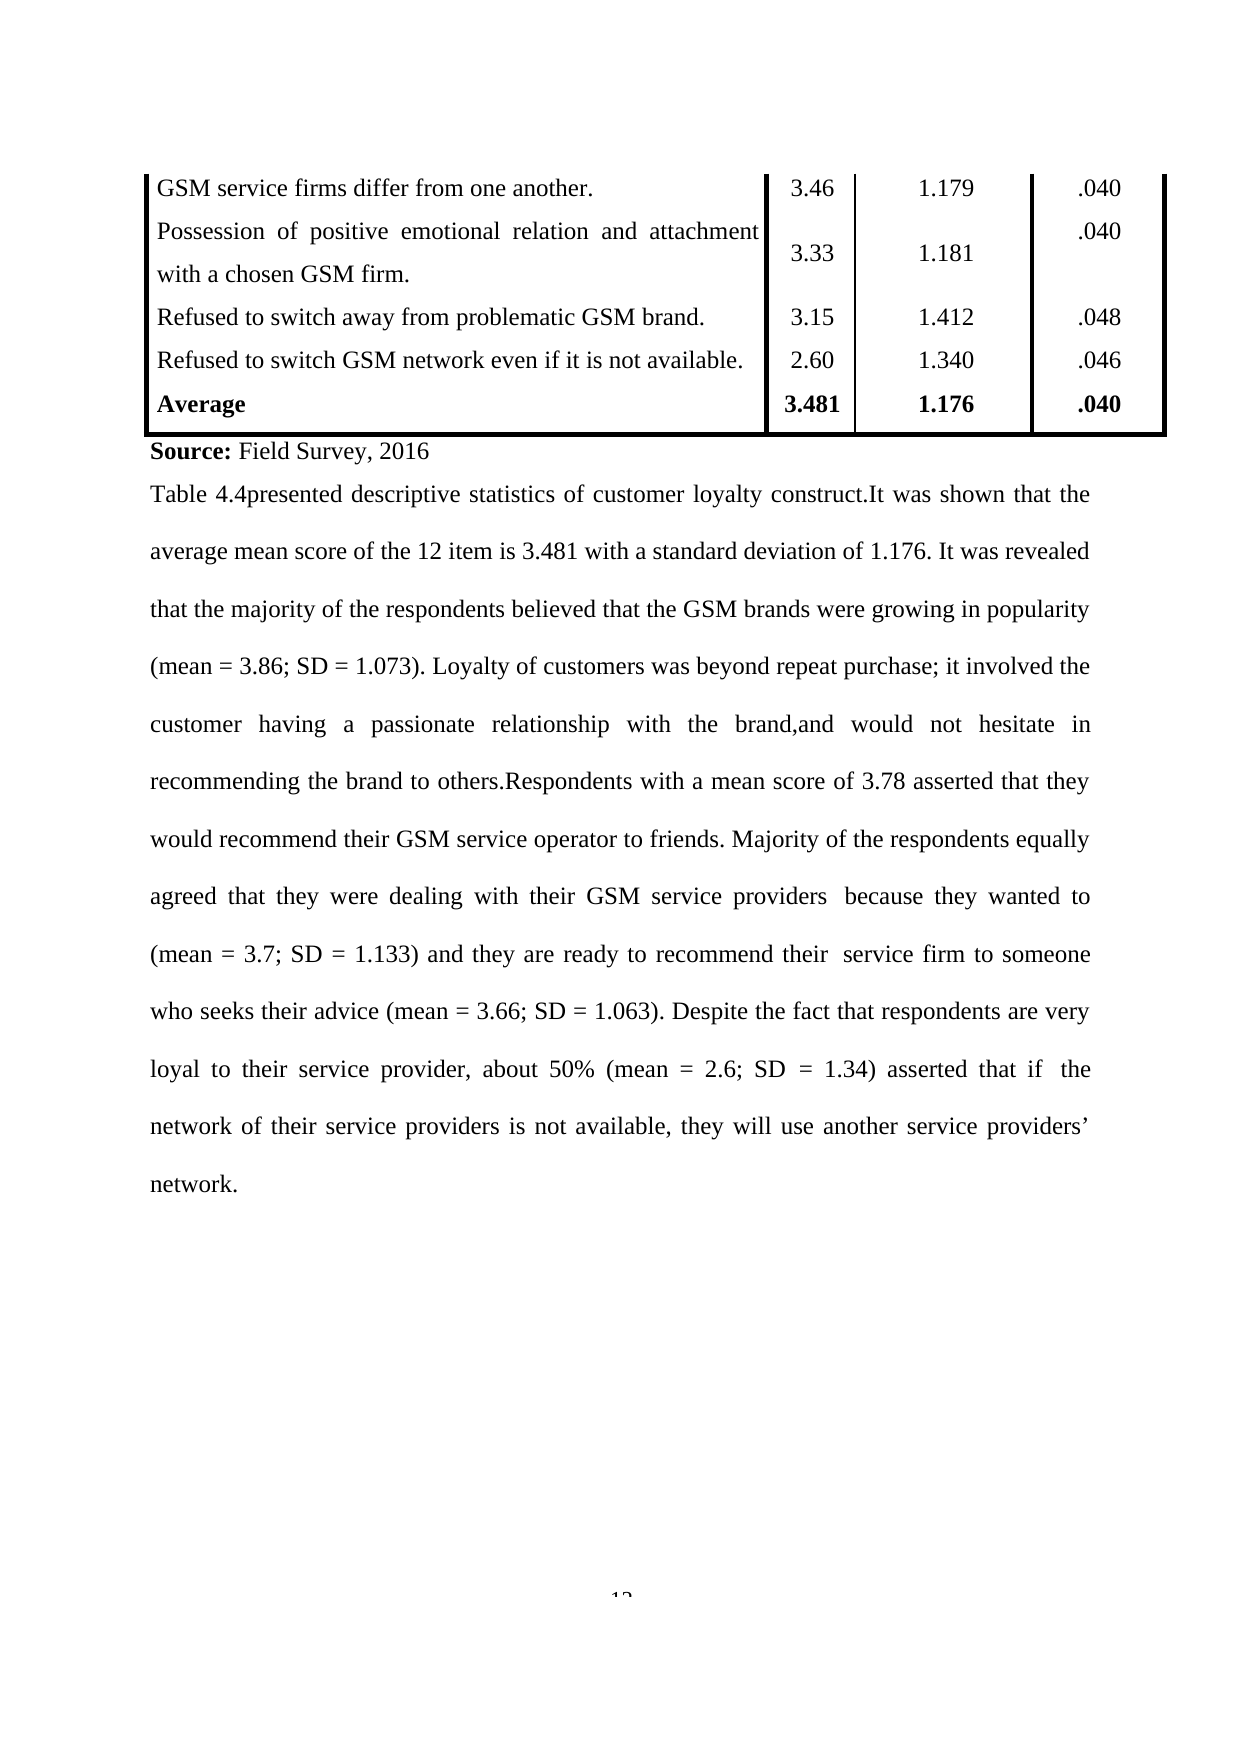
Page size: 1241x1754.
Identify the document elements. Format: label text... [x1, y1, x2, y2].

table_cell Average [149, 382, 764, 432]
table_cell Refused to switch GSM network even if it is not available. [149, 339, 764, 382]
table_cell Refused to switch away from problematic GSM brand. [149, 296, 764, 339]
table_cell 1.340 [856, 339, 1030, 382]
table_cell .046 [1034, 339, 1162, 382]
table_header 1.179 [856, 174, 1030, 209]
table_cell 3.15 [769, 296, 854, 339]
text Source: Field Survey, 2016 [150, 437, 1226, 465]
table_cell 2.60 [769, 339, 854, 382]
table_cell 1.181 [856, 209, 1030, 296]
table_header 3.46 [769, 174, 854, 209]
table_header .040 [1034, 174, 1162, 209]
table_cell 1.176 [856, 382, 1030, 432]
table_cell .040 [1034, 209, 1162, 296]
table_header GSM service firms differ from one another. [149, 174, 764, 209]
table_cell .048 [1034, 296, 1162, 339]
table_cell 1.412 [856, 296, 1030, 339]
table_cell Possession of positive emotional relation and attachment with a chosen GSM firm. [149, 209, 764, 296]
table_cell .040 [1034, 382, 1162, 432]
table_cell 3.33 [769, 209, 854, 296]
text Table 4.4presented descriptive statistics of customer loyalty construct.It was shown that the average mean score of the 12 item is 3.481 with a standard deviation of 1.176. It was revealed that the majority of the respondents believed that the GSM brands were growing in popularity (mean = 3.86; SD = 1.073). Loyalty of customers was beyond repeat purchase; it involved the customer having a passionate relationship with the brand,and would not hesitate in recommending the brand to others.Respondents with a mean score of 3.78 asserted that they would recommend their GSM service operator to friends. Majority of the respondents equally agreed that they were dealing with their GSM service providers because they wanted to (mean = 3.7; SD = 1.133) and they are ready to recommend their service firm to someone who seeks their advice (mean = 3.66; SD = 1.063). Despite the fact that respondents are very loyal to their service provider, about 50% (mean = 2.6; SD = 1.34) asserted that if the network of their service providers is not available, they will use another service providers’ network. [150, 479, 1091, 1197]
table_cell 3.481 [769, 382, 854, 432]
